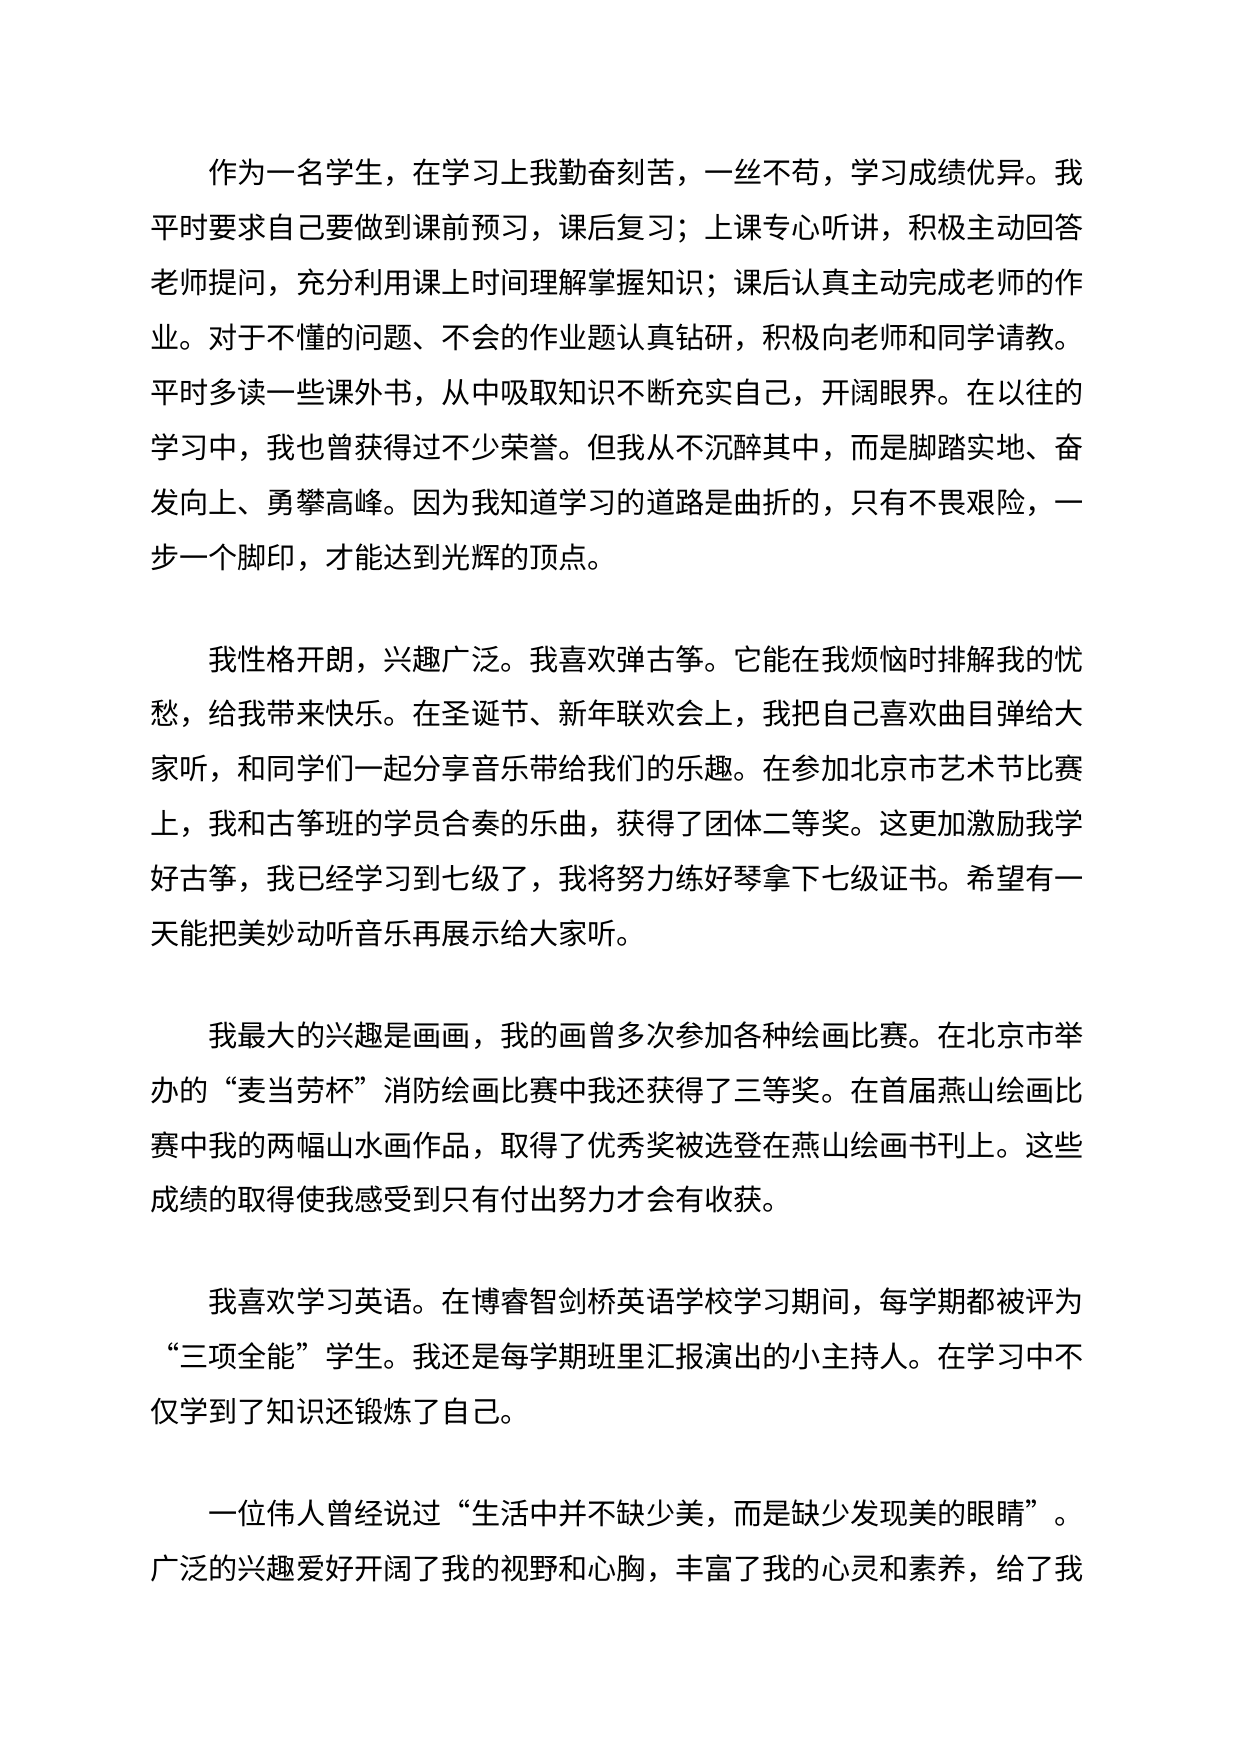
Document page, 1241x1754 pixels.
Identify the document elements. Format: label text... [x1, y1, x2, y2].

text 我喜欢学习英语。在博睿智剑桥英语学校学习期间，每学期都被评为“三项全能”学生。我还是每学期班里汇报演出的小主持人。在学习中不仅学到了知识还锻炼了自己。 [150, 1279, 1090, 1431]
text 作为一名学生，在学习上我勤奋刻苦，一丝不苟，学习成绩优异。我平时要求自己要做到课前预习，课后复习；上课专心听讲，积极主动回答老师提问，充分利用课上时间理解掌握知识；课后认真主动完成老师的作业。对于不懂的问题、不会的作业题认真钻研，积极向老师和同学请教。平时多读一些课外书，从中吸取知识不断充实自己，开阔眼界。在以往的学习中，我也曾获得过不少荣誉。但我从不沉醉其中，而是脚踏实地、奋发向上、勇攀高峰。因为我知道学习的道路是曲折的，只有不畏艰险，一步一个脚印，才能达到光辉的顶点。 [150, 150, 1090, 577]
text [150, 1490, 1090, 1587]
text 我性格开朗，兴趣广泛。我喜欢弹古筝。它能在我烦恼时排解我的忧愁，给我带来快乐。在圣诞节、新年联欢会上，我把自己喜欢曲目弹给大家听，和同学们一起分享音乐带给我们的乐趣。在参加北京市艺术节比赛上，我和古筝班的学员合奏的乐曲，获得了团体二等奖。这更加激励我学好古筝，我已经学习到七级了，我将努力练好琴拿下七级证书。希望有一天能把美妙动听音乐再展示给大家听。 [150, 636, 1090, 953]
text 我最大的兴趣是画画，我的画曾多次参加各种绘画比赛。在北京市举办的“麦当劳杯”消防绘画比赛中我还获得了三等奖。在首届燕山绘画比赛中我的两幅山水画作品，取得了优秀奖被选登在燕山绘画书刊上。这些成绩的取得使我感受到只有付出努力才会有收获。 [150, 1012, 1090, 1219]
